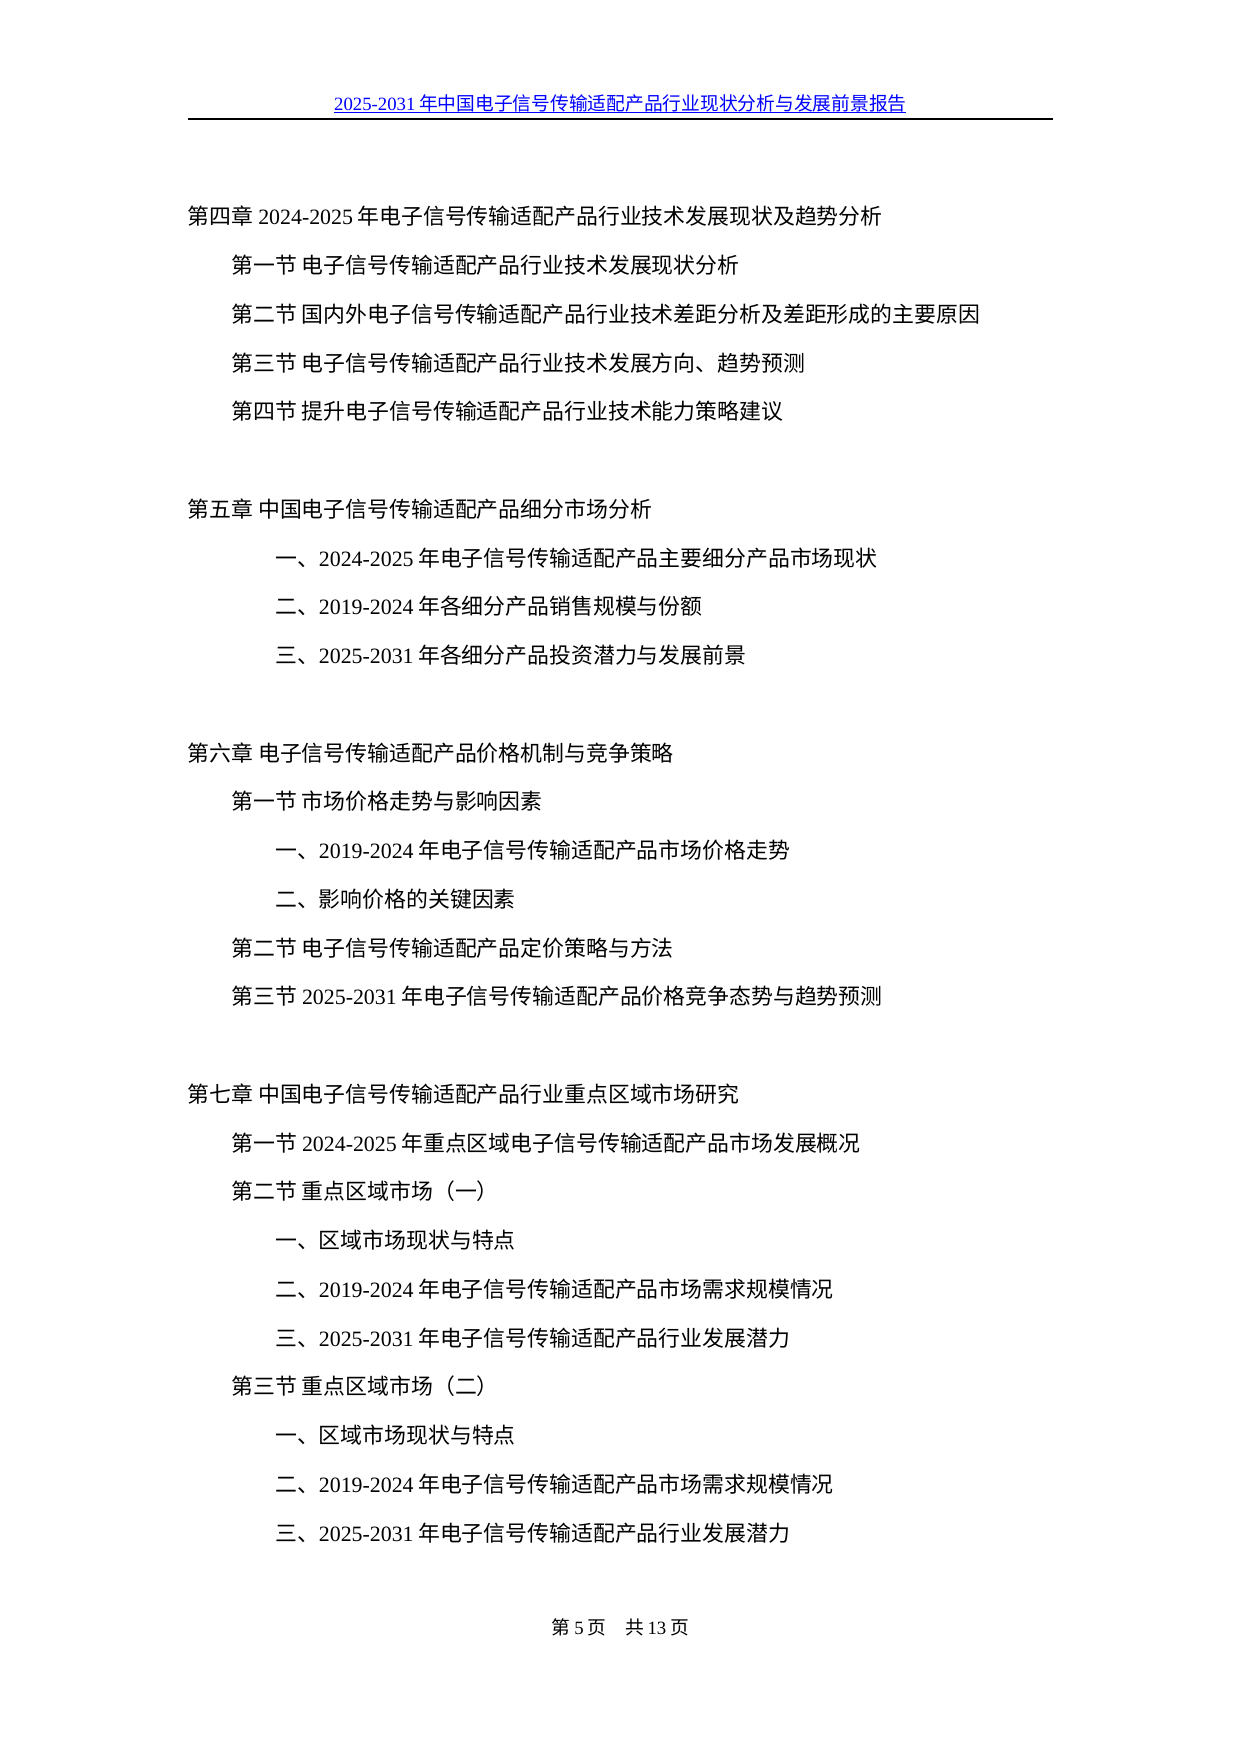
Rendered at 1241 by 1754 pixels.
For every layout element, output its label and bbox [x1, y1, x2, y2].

text [187, 150, 1053, 1548]
